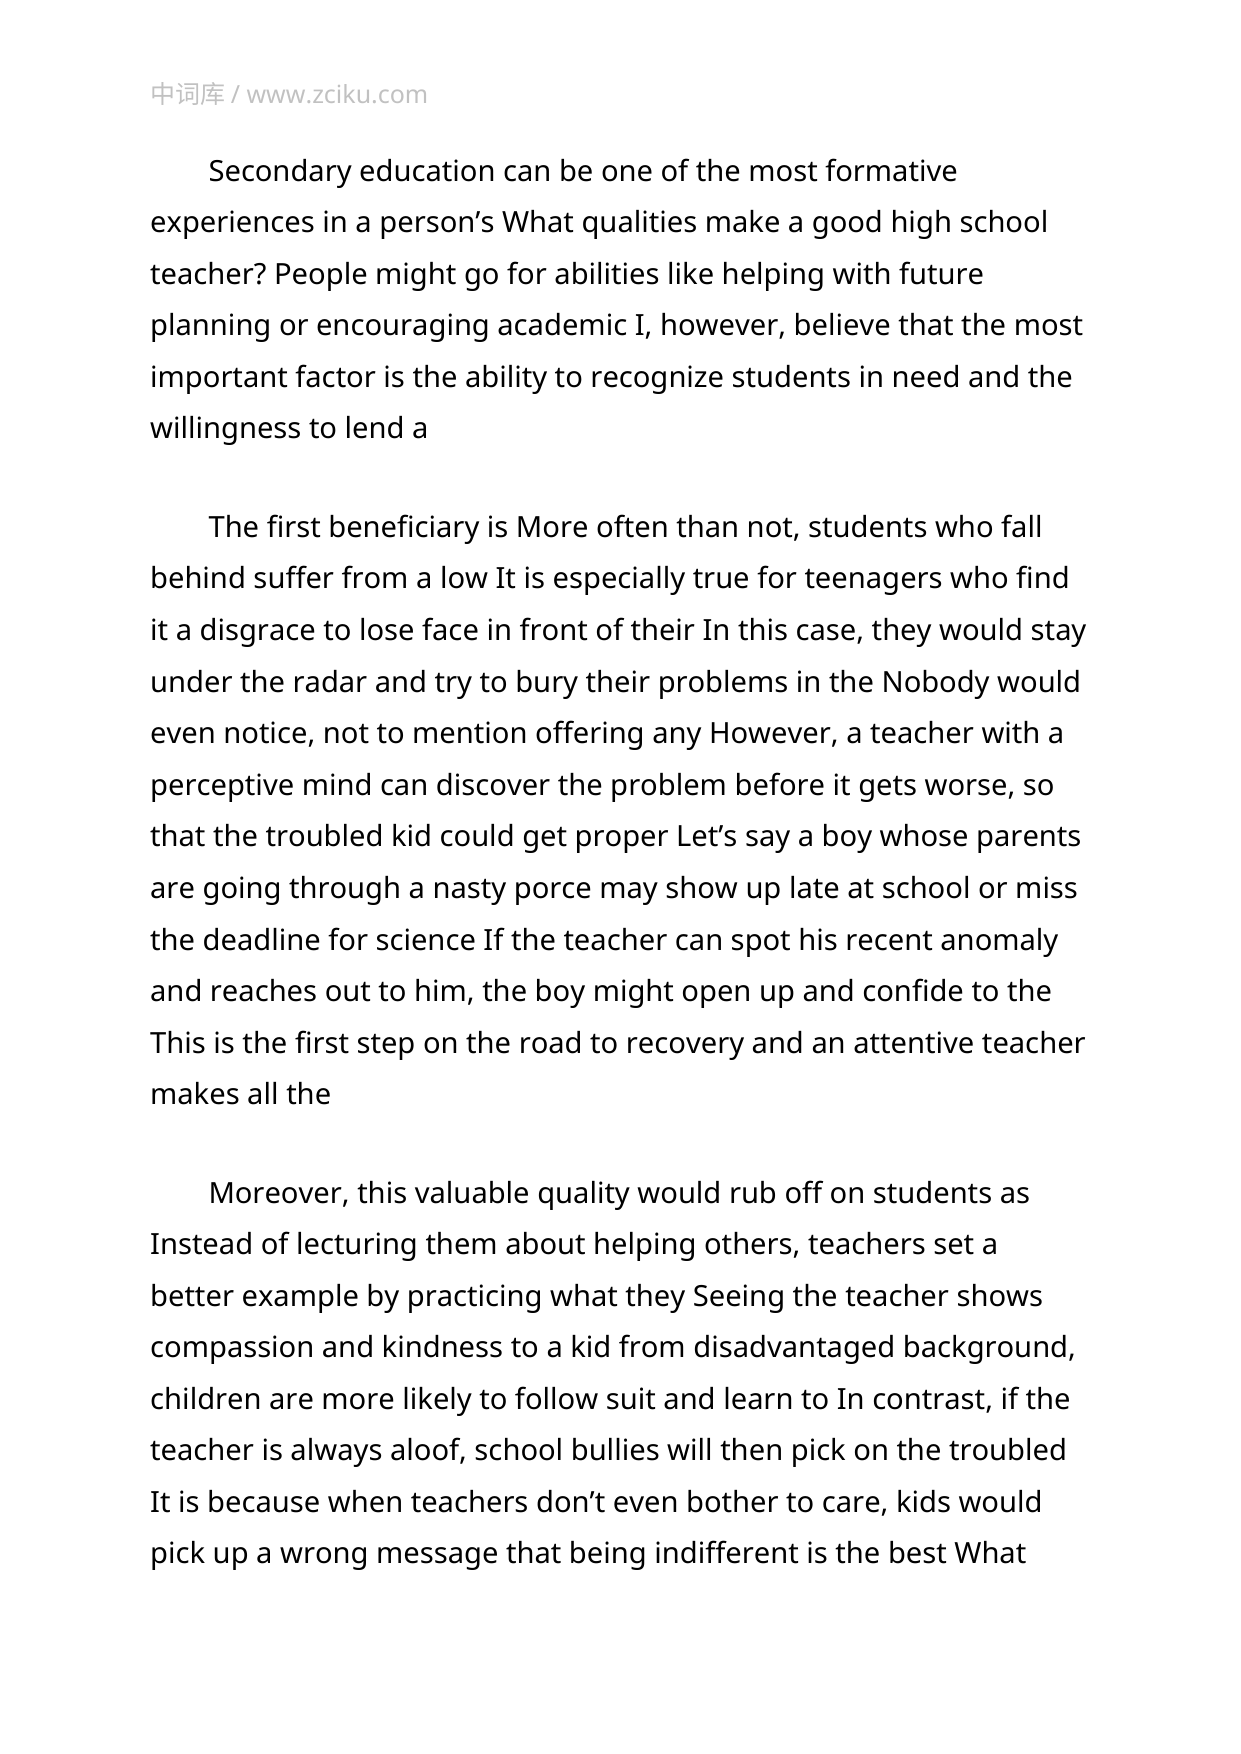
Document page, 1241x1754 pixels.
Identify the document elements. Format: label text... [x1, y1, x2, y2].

text The first beneficiary is More often than not, students who fall behind suffer from a low It is especially true for teenagers who find it a disgrace to lose face in front of their In this case, they would stay under the radar and try to bury their problems in the Nobody would even notice, not to mention offering any However, a teacher with a perceptive mind can discover the problem before it gets worse, so that the troubled kid could get proper Let’s say a boy whose parents are going through a nasty porce may show up late at school or miss the deadline for science If the teacher can spot his recent anomaly and reaches out to him, the boy might open up and confide to the This is the first step on the road to recovery and an attentive teacher makes all the [150, 506, 1090, 1113]
text Secondary education can be one of the most formative experiences in a person’s What qualities make a good high school teacher? People might go for abilities like helping with future planning or encouraging academic I, however, believe that the most important factor is the ability to recognize students in need and the willingness to lend a [150, 150, 1090, 447]
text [150, 1172, 1090, 1572]
